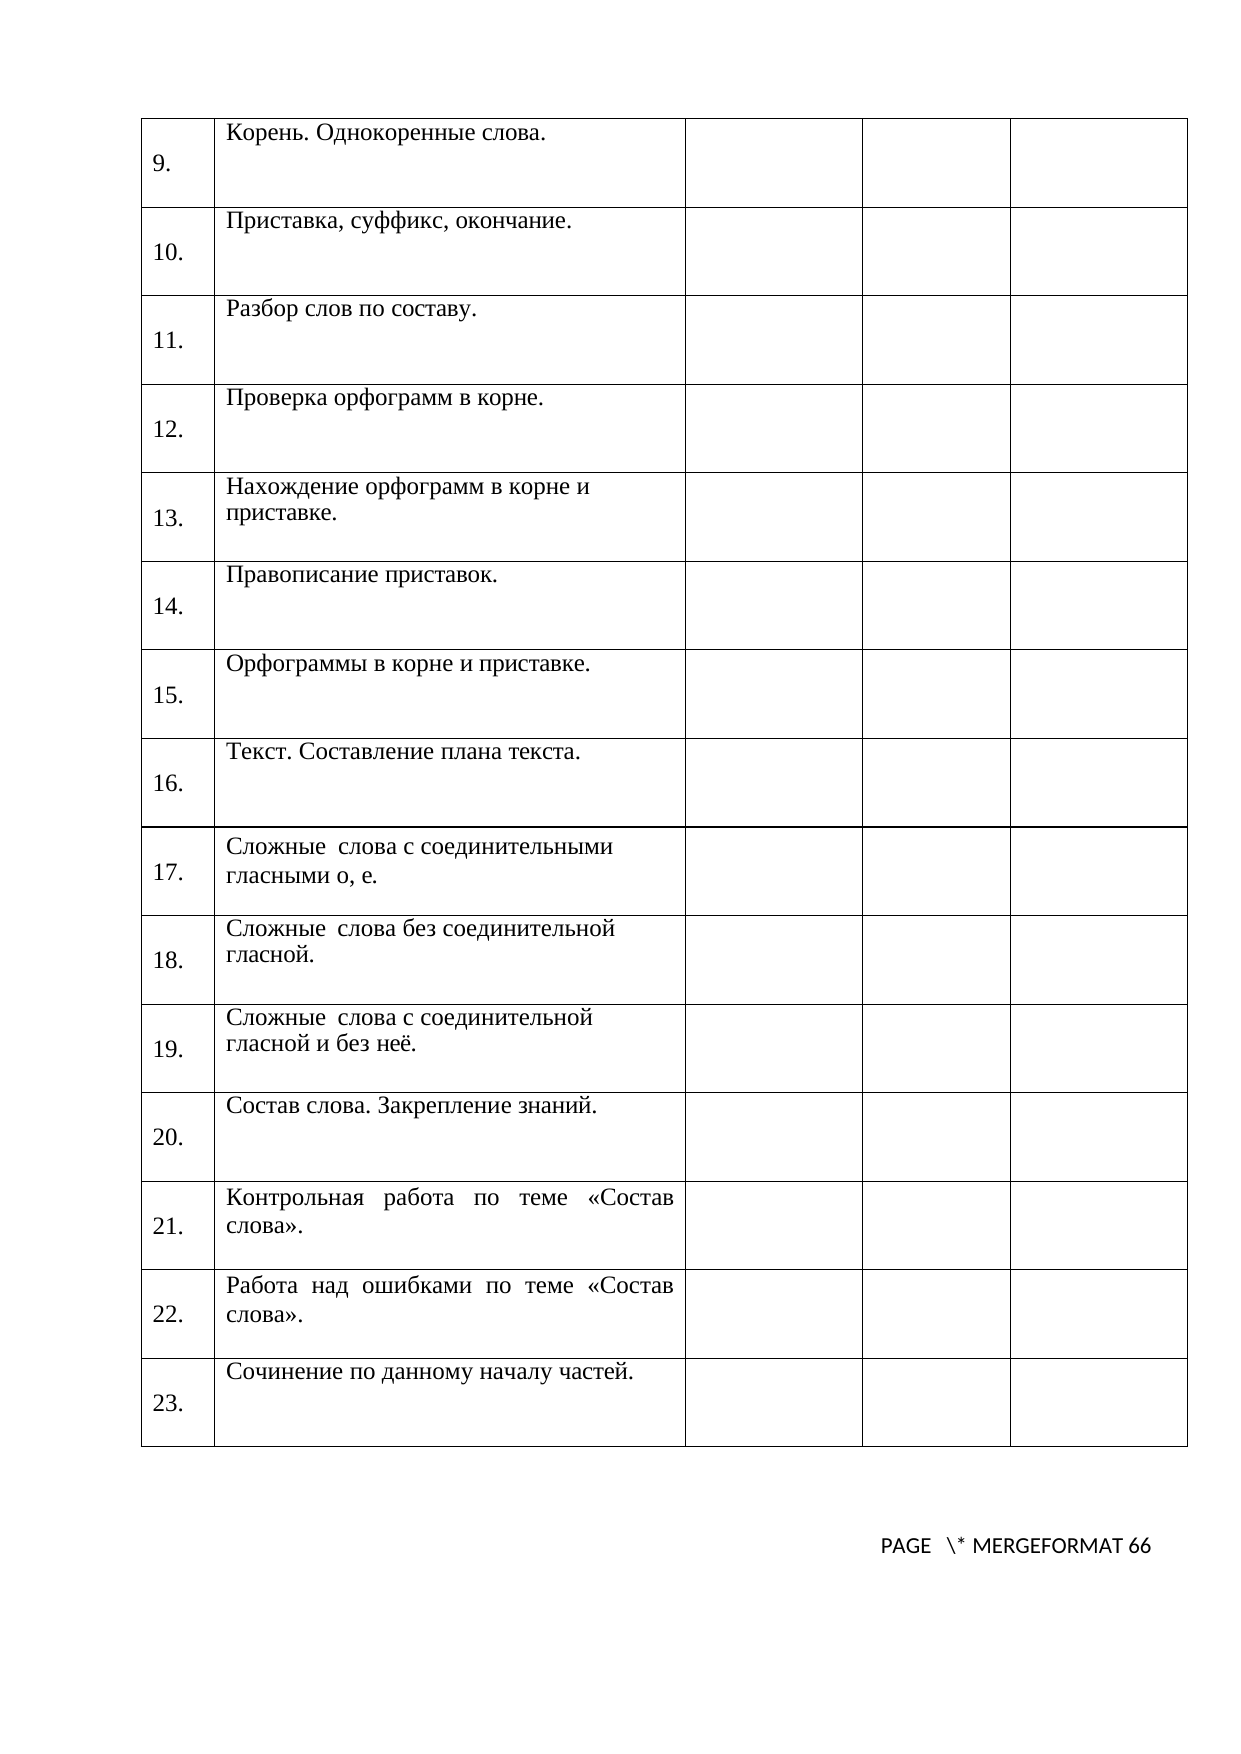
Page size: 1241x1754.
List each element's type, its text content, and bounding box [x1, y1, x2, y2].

table_cell [863, 828, 1010, 915]
table_cell [863, 473, 1010, 561]
table_cell 21. [142, 1182, 214, 1269]
table_cell 9. [142, 119, 214, 207]
table_cell Сложные слова без соединительной гласной. [215, 916, 685, 1003]
table_cell 15. [142, 650, 214, 738]
table_cell Приставка, суффикс, окончание. [215, 208, 685, 295]
table_cell [686, 739, 862, 826]
table_cell [1011, 385, 1187, 472]
table_cell Контрольная работа по теме «Состав слова». [215, 1182, 685, 1269]
table_cell [1011, 562, 1187, 649]
table_cell [1011, 650, 1187, 738]
table_cell [863, 1359, 1010, 1446]
table_cell [863, 562, 1010, 649]
table_cell 18. [142, 916, 214, 1003]
table_cell 17. [142, 828, 214, 915]
table_cell [686, 208, 862, 295]
table_cell [686, 473, 862, 561]
table_cell 22. [142, 1270, 214, 1358]
table_cell [686, 1093, 862, 1181]
table_cell [1011, 1093, 1187, 1181]
table_cell [1011, 473, 1187, 561]
table_cell [863, 916, 1010, 1003]
table_cell [686, 828, 862, 915]
table_cell Работа над ошибками по теме «Состав слова». [215, 1270, 685, 1358]
table_cell [686, 1270, 862, 1358]
table_cell Орфограммы в корне и приставке. [215, 650, 685, 738]
table_cell [863, 385, 1010, 472]
table_cell [686, 562, 862, 649]
table_cell Проверка орфограмм в корне. [215, 385, 685, 472]
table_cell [215, 1359, 685, 1446]
table_cell [1011, 828, 1187, 915]
table_cell [863, 739, 1010, 826]
table_cell [863, 1093, 1010, 1181]
table_cell 13. [142, 473, 214, 561]
table_cell Корень. Однокоренные слова. [215, 119, 685, 207]
table_cell 12. [142, 385, 214, 472]
table_cell 23. [142, 1359, 214, 1446]
table_cell [863, 208, 1010, 295]
table_cell Текст. Составление плана текста. [215, 739, 685, 826]
table_cell [863, 296, 1010, 384]
table_cell [686, 119, 862, 207]
table_cell Сложные слова с соединительными гласными о, е. [215, 828, 685, 915]
table_cell [1011, 916, 1187, 1003]
table_cell [863, 1270, 1010, 1358]
table_cell 20. [142, 1093, 214, 1181]
table_cell [1011, 1182, 1187, 1269]
table_cell [686, 1005, 862, 1092]
table_cell [863, 650, 1010, 738]
table_cell [1011, 119, 1187, 207]
table_cell [1011, 1005, 1187, 1092]
table_cell [1011, 208, 1187, 295]
table_cell Правописание приставок. [215, 562, 685, 649]
table_cell [863, 1182, 1010, 1269]
table_cell [686, 1182, 862, 1269]
table_cell Сложные слова с соединительной гласной и без неё. [215, 1005, 685, 1092]
table_cell [686, 296, 862, 384]
table_cell [1011, 739, 1187, 826]
table_cell [863, 119, 1010, 207]
table_cell Состав слова. Закрепление знаний. [215, 1093, 685, 1181]
table_cell [686, 916, 862, 1003]
table_cell [686, 385, 862, 472]
table_cell [863, 1005, 1010, 1092]
table_cell 16. [142, 739, 214, 826]
table_cell [686, 650, 862, 738]
table_cell [1011, 1270, 1187, 1358]
table_cell [1011, 296, 1187, 384]
table_cell 10. [142, 208, 214, 295]
table_cell [686, 1359, 862, 1446]
table_cell Разбор слов по составу. [215, 296, 685, 384]
table_cell Нахождение орфограмм в корне и приставке. [215, 473, 685, 561]
table_cell 19. [142, 1005, 214, 1092]
table_cell 11. [142, 296, 214, 384]
table_cell 14. [142, 562, 214, 649]
table_cell [1011, 1359, 1187, 1446]
